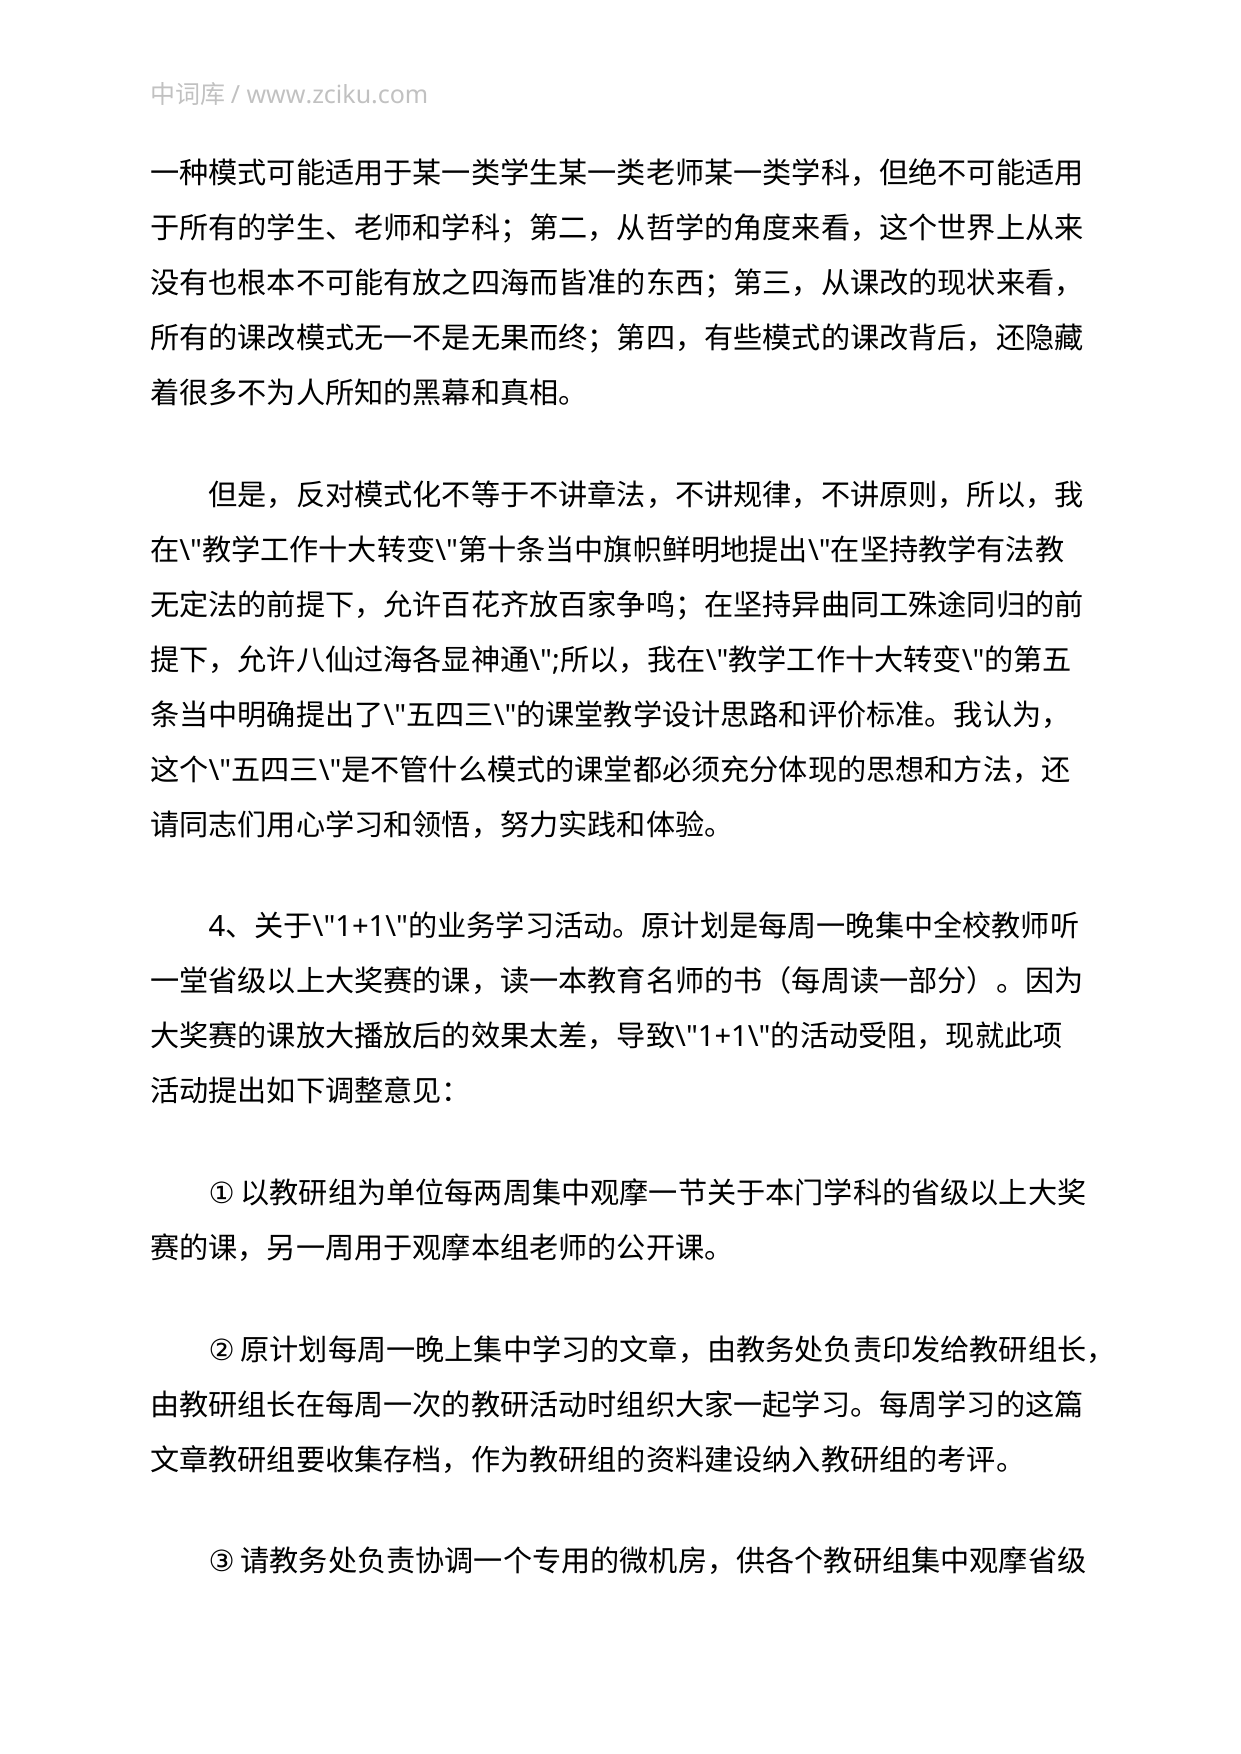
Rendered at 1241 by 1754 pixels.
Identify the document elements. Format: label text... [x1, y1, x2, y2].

text ①以教研组为单位每两周集中观摩一节关于本门学科的省级以上大奖赛的课，另一周用于观摩本组老师的公开课。 [150, 1169, 1090, 1267]
text ②原计划每周一晚上集中学习的文章，由教务处负责印发给教研组长，由教研组长在每周一次的教研活动时组织大家一起学习。每周学习的这篇文章教研组要收集存档，作为教研组的资料建设纳入教研组的考评。 [150, 1326, 1090, 1478]
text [150, 150, 1090, 412]
text 但是，反对模式化不等于不讲章法，不讲规律，不讲原则，所以，我在\"教学工作十大转变\"第十条当中旗帜鲜明地提出\"在坚持教学有法教无定法的前提下，允许百花齐放百家争鸣；在坚持异曲同工殊途同归的前提下，允许八仙过海各显神通\";所以，我在\"教学工作十大转变\"的第五条当中明确提出了\"五四三\"的课堂教学设计思路和评价标准。我认为，这个\"五四三\"是不管什么模式的课堂都必须充分体现的思想和方法，还请同志们用心学习和领悟，努力实践和体验。 [150, 471, 1090, 843]
text 4、关于\"1+1\"的业务学习活动。原计划是每周一晚集中全校教师听一堂省级以上大奖赛的课，读一本教育名师的书（每周读一部分）。因为大奖赛的课放大播放后的效果太差，导致\"1+1\"的活动受阻，现就此项活动提出如下调整意见： [150, 903, 1090, 1110]
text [150, 1538, 1090, 1580]
